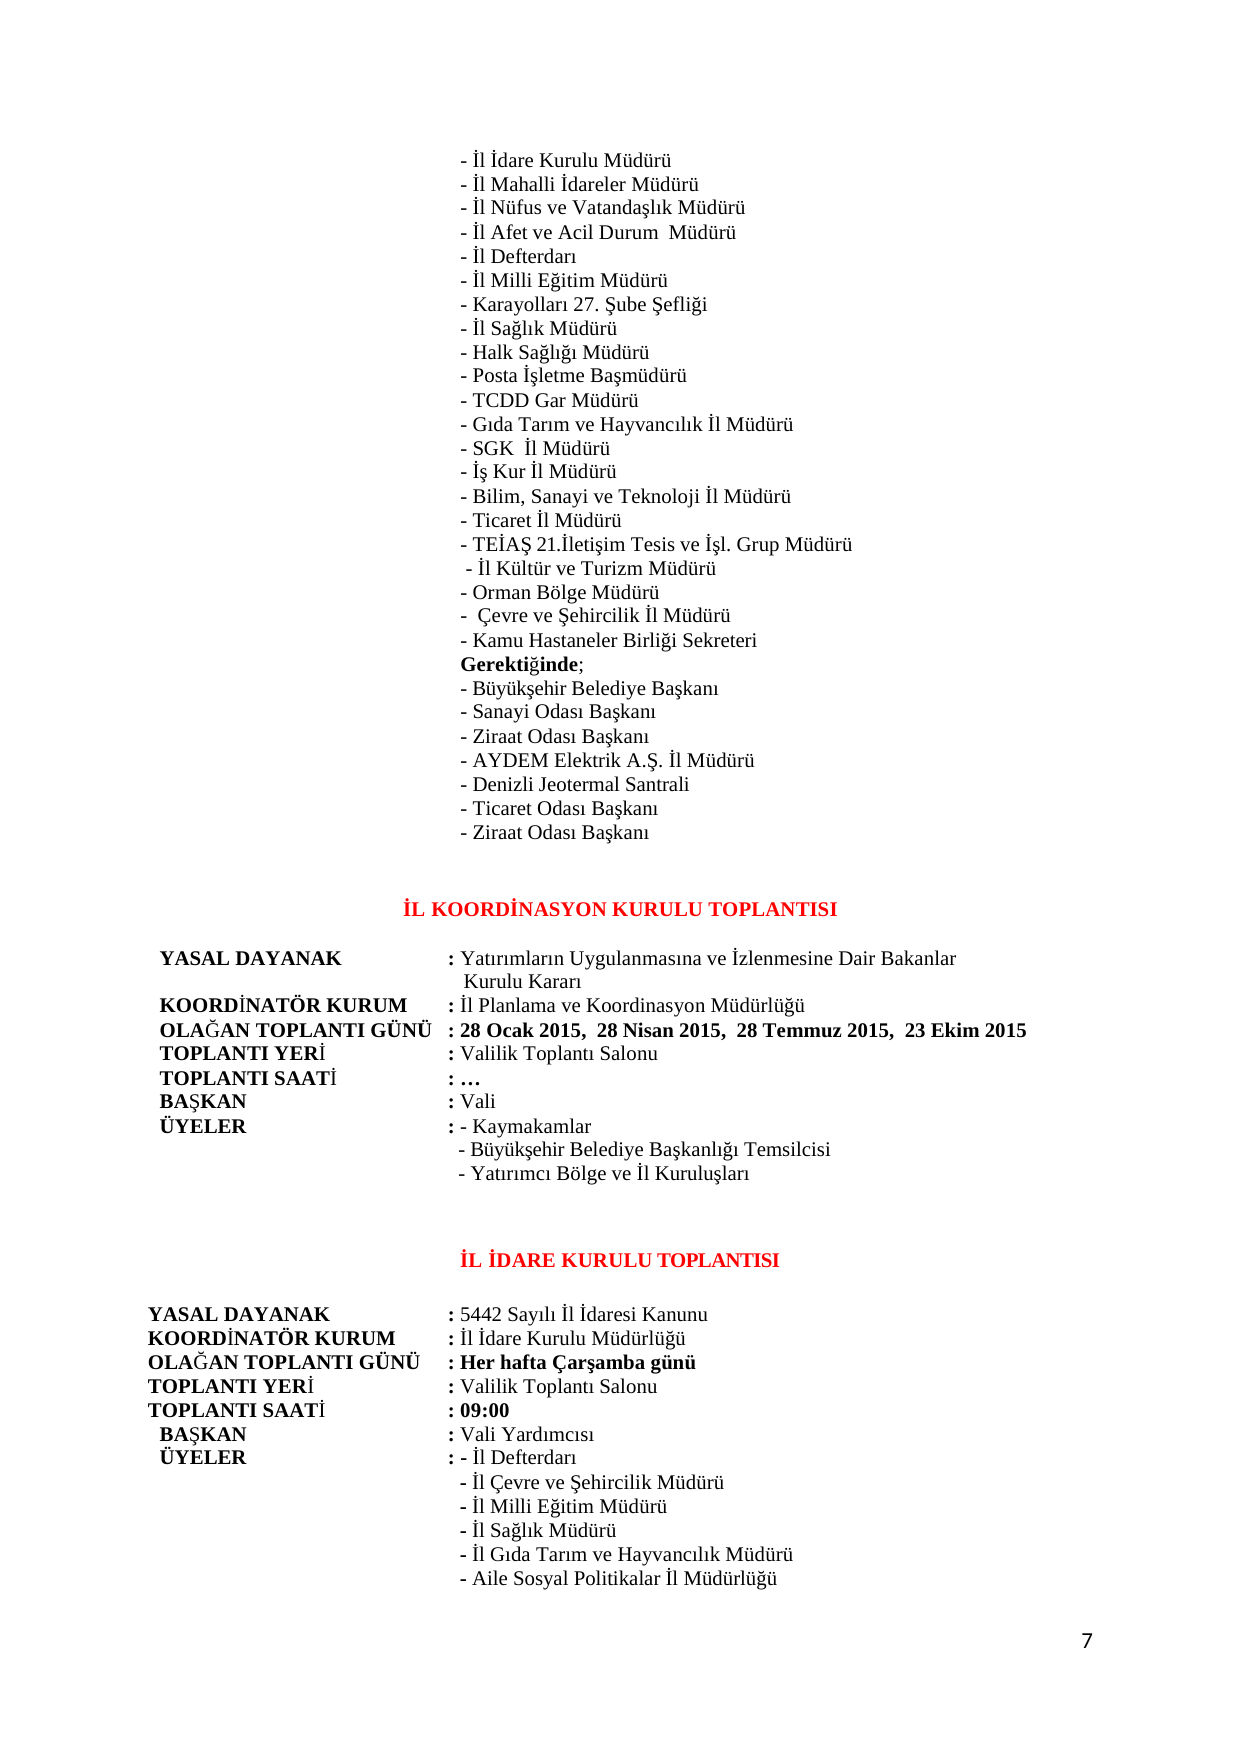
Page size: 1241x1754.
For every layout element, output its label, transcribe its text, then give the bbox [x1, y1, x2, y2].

text - Halk Sağlığı Müdürü [460, 340, 1094, 364]
text - Posta İşletme Başmüdürü [460, 364, 1094, 388]
text - TEİAŞ 21.İletişim Tesis ve İşl. Grup Müdürü [460, 532, 1094, 556]
text - İl Kültür ve Turizm Müdürü [465, 556, 1094, 580]
text - İl Çevre ve Şehircilik Müdürü [459, 1469, 1094, 1494]
text - TCDD Gar Müdürü [460, 388, 1094, 412]
text - İl Nüfus ve Vatandaşlık Müdürü [460, 196, 1094, 219]
text - İl Gıda Tarım ve Hayvancılık Müdürü [459, 1542, 1094, 1566]
text ÜYELER : - İl Defterdarı [159, 1446, 1094, 1469]
text - Karayolları 27. Şube Şefliği [460, 292, 1094, 316]
text TOPLANTI YERİ : Valilik Toplantı Salonu [148, 1374, 1093, 1398]
text - İl Milli Eğitim Müdürü [460, 268, 1094, 292]
text - İl Sağlık Müdürü [460, 316, 1094, 340]
text - SGK İl Müdürü [460, 436, 1094, 460]
text Kurulu Kararı [373, 969, 1094, 993]
text - Yatırımcı Bölge ve İl Kuruluşları [148, 1161, 1094, 1185]
text - İl Mahalli İdareler Müdürü [460, 172, 1094, 196]
text - Ziraat Odası Başkanı [460, 724, 1094, 748]
text - Aile Sosyal Politikalar İl Müdürlüğü [459, 1566, 1094, 1590]
text BAŞKAN : Vali Yardımcısı [159, 1422, 1094, 1446]
text - İl Defterdarı [460, 244, 1094, 268]
text TOPLANTI YERİ : Valilik Toplantı Salonu [159, 1042, 1094, 1065]
text - İl İdare Kurulu Müdürü [460, 148, 1094, 172]
text - Orman Bölge Müdürü [460, 580, 1094, 604]
subtitle İL KOORDİNASYON KURULU TOPLANTISI [148, 897, 1092, 921]
text TOPLANTI SAATİ : 09:00 [148, 1398, 1093, 1422]
text ÜYELER : - Kaymakamlar [159, 1113, 1094, 1138]
text Gerektiğinde; [460, 652, 1094, 676]
text - İl Afet ve Acil Durum Müdürü [460, 219, 1094, 244]
text - Ziraat Odası Başkanı [460, 820, 1092, 844]
text YASAL DAYANAK : 5442 Sayılı İl İdaresi Kanunu [148, 1302, 1093, 1326]
text - Sanayi Odası Başkanı [460, 700, 1094, 724]
text TOPLANTI SAATİ : … [159, 1066, 1094, 1090]
text BAŞKAN : Vali [159, 1090, 1094, 1113]
text - Gıda Tarım ve Hayvancılık İl Müdürü [460, 412, 1094, 436]
text OLAĞAN TOPLANTI GÜNÜ : Her hafta Çarşamba günü [148, 1350, 1093, 1374]
text - İl Sağlık Müdürü [459, 1518, 1094, 1542]
text - İş Kur İl Müdürü [460, 460, 1094, 484]
text - Denizli Jeotermal Santrali [460, 772, 1094, 796]
text - AYDEM Elektrik A.Ş. İl Müdürü [460, 748, 1094, 772]
text KOORDİNATÖR KURUM : İl İdare Kurulu Müdürlüğü [148, 1326, 1093, 1350]
text - Çevre ve Şehircilik İl Müdürü [460, 604, 1094, 628]
text - Büyükşehir Belediye Başkanı [460, 676, 1094, 700]
text - Büyükşehir Belediye Başkanlığı Temsilcisi [148, 1138, 1094, 1161]
text - Kamu Hastaneler Birliği Sekreteri [460, 628, 1094, 652]
text OLAĞAN TOPLANTI GÜNÜ : 28 Ocak 2015, 28 Nisan 2015, 28 Temmuz 2015, 23 Ekim 2015 [159, 1018, 1094, 1042]
text YASAL DAYANAK : Yatırımların Uygulanmasına ve İzlenmesine Dair Bakanlar [159, 945, 1094, 969]
text - İl Milli Eğitim Müdürü [459, 1494, 1094, 1518]
text - Ticaret İl Müdürü [460, 508, 1094, 532]
text - Bilim, Sanayi ve Teknoloji İl Müdürü [460, 484, 1094, 508]
text KOORDİNATÖR KURUM : İl Planlama ve Koordinasyon Müdürlüğü [159, 993, 1094, 1017]
subtitle İL İDARE KURULU TOPLANTISI [148, 1248, 1092, 1272]
text - Ticaret Odası Başkanı [460, 796, 1094, 820]
